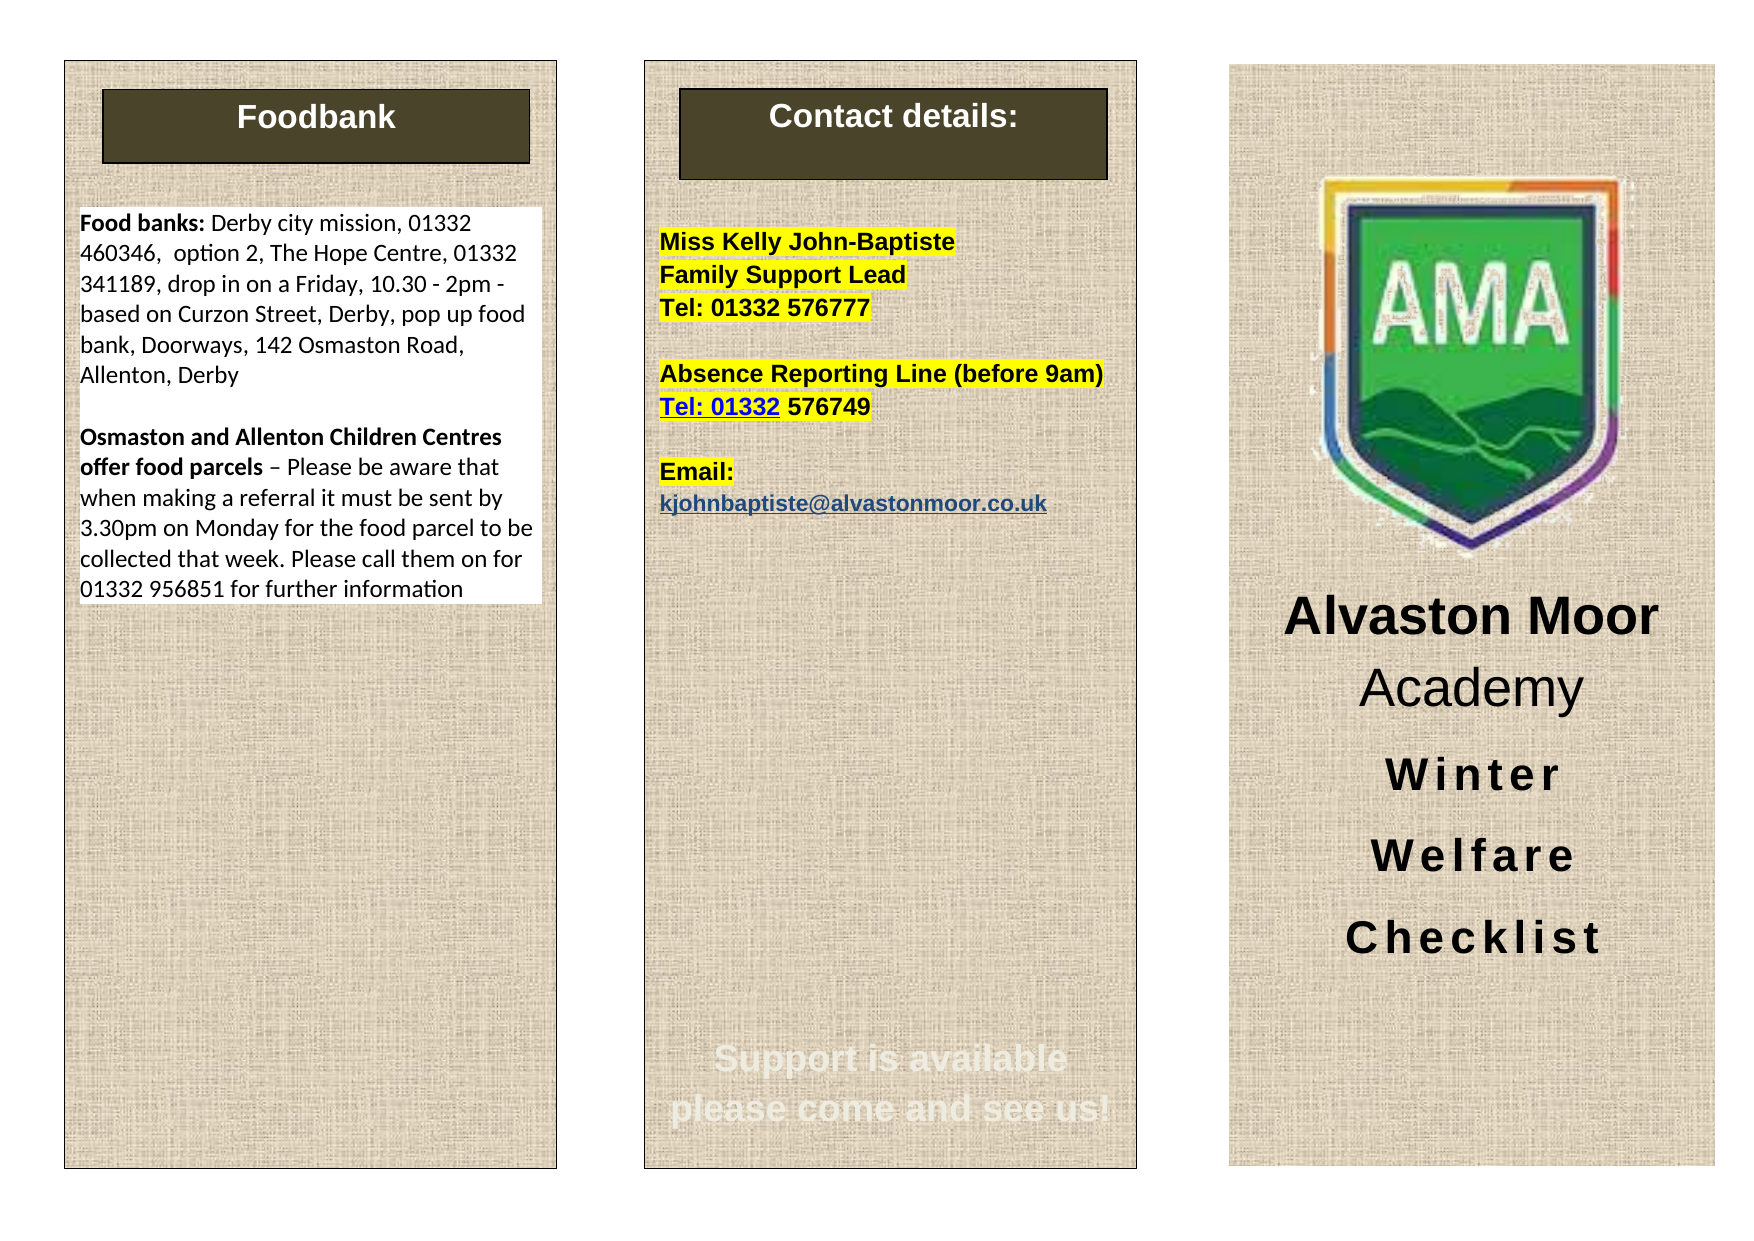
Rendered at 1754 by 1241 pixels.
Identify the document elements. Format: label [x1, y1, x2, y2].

picture [65, 61, 556, 1168]
picture [1229, 64, 1715, 1166]
picture [645, 61, 1136, 1168]
